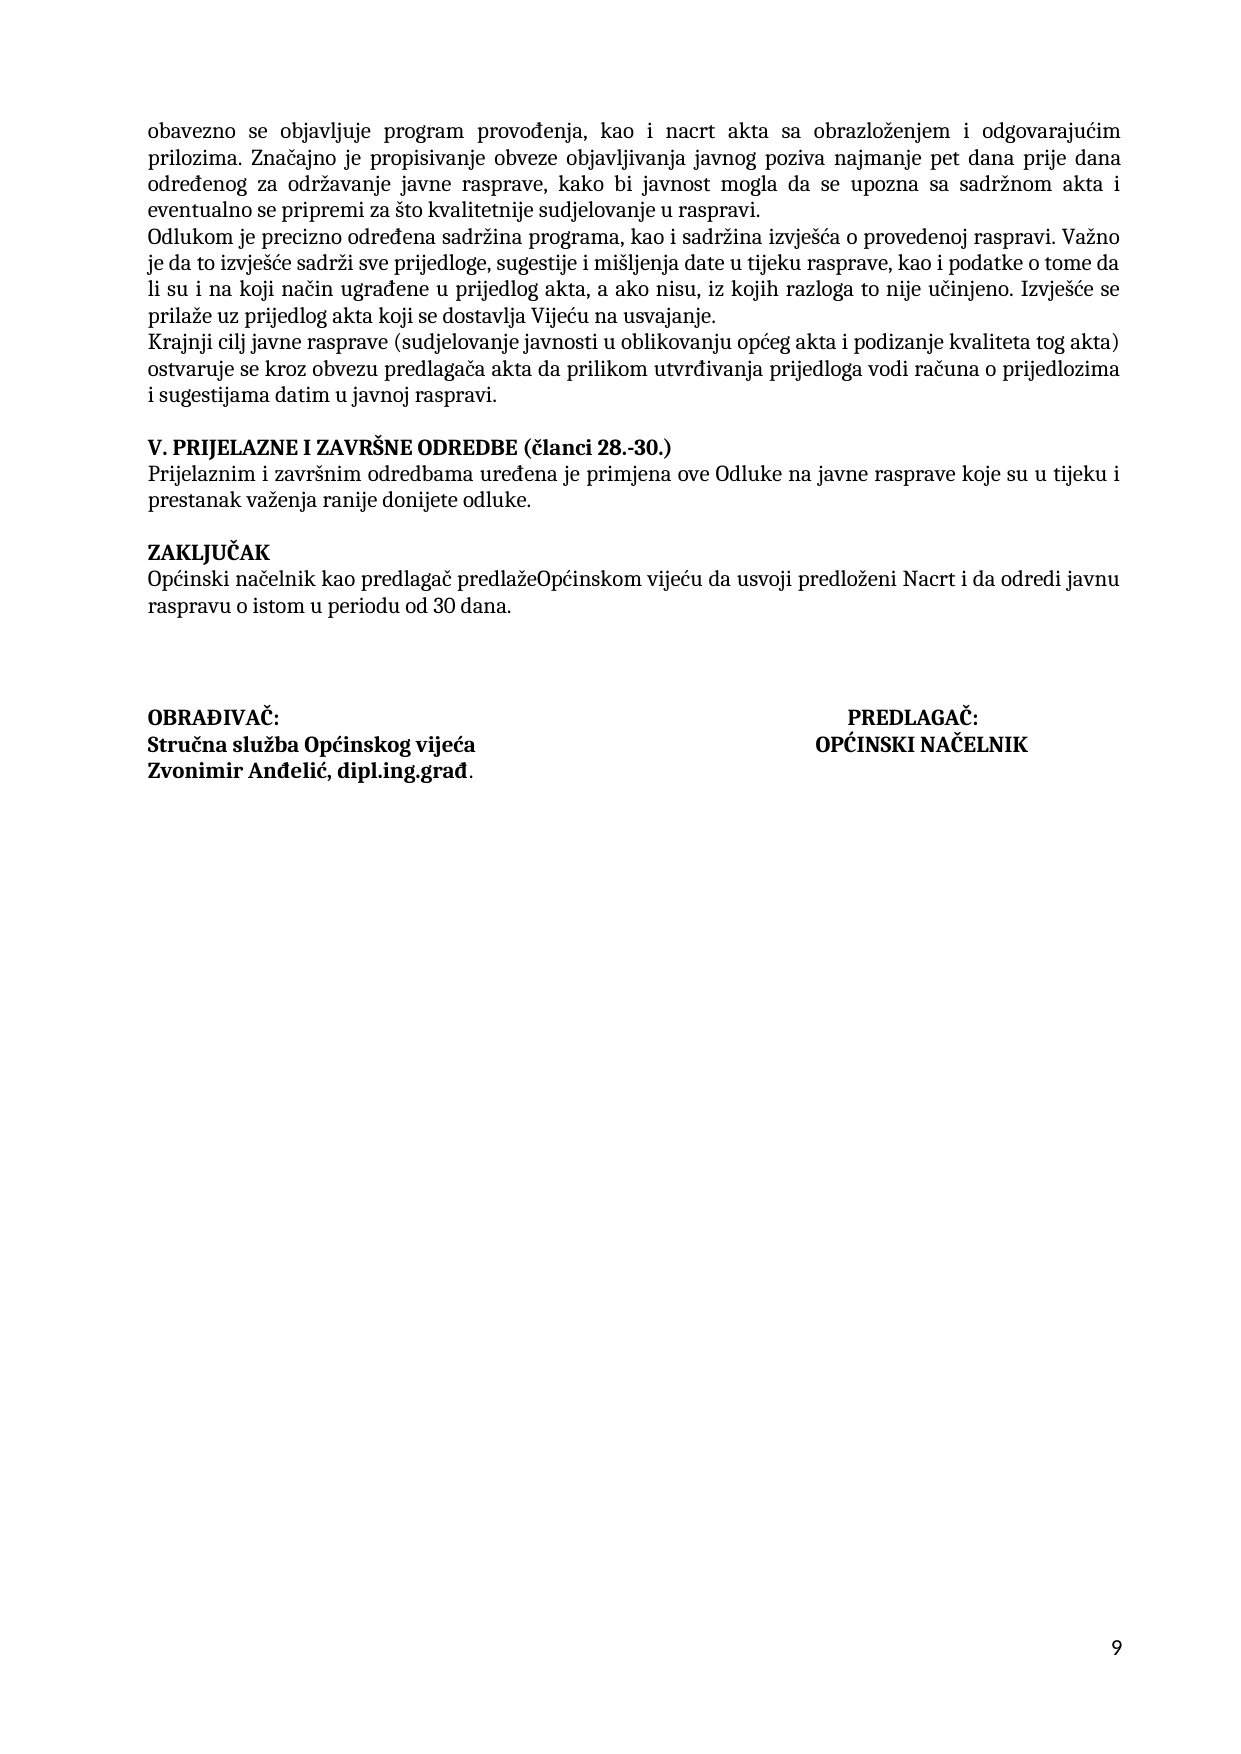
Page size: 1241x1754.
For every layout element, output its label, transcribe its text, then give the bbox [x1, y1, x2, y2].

text Odlukom je precizno određena sadržina programa, kao i sadržina izvješća o provedenoj raspravi. Važno je da to izvješće sadrži sve prijedloge, sugestije i mišljenja date u tijeku rasprave, kao i podatke o tome da li su i na koji način ugrađene u prijedlog akta, a ako nisu, iz kojih razloga to nije učinjeno. Izvješće se prilaže uz prijedlog akta koji se dostavlja Vijeću na usvajanje. [148, 223, 1122, 329]
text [148, 118, 1122, 223]
text OBRAĐIVAČ: PREDLAGAČ: [148, 705, 1122, 731]
text V. PRIJELAZNE I ZAVRŠNE ODREDBE (članci 28.-30.) [148, 434, 1122, 461]
text Krajnji cilj javne rasprave (sudjelovanje javnosti u oblikovanju općeg akta i podizanje kvaliteta tog akta) ostvaruje se kroz obvezu predlagača akta da prilikom utvrđivanja prijedloga vodi računa o prijedlozima i sugestijama datim u javnoj raspravi. [148, 329, 1122, 408]
text Općinski načelnik kao predlagač predlažeOpćinskom vijeću da usvoji predloženi Nacrt i da odredi javnu raspravu o istom u periodu od 30 dana. [148, 566, 1122, 619]
text Prijelaznim i završnim odredbama uređena je primjena ove Odluke na javne rasprave koje su u tijeku i prestanak važenja ranije donijete odluke. [148, 461, 1122, 513]
text Zvonimir Anđelić, dipl.ing.građ. [148, 758, 1122, 784]
text ZAKLJUČAK [148, 540, 1122, 566]
text Stručna služba Općinskog vijeća OPĆINSKI NAČELNIK [148, 731, 1122, 758]
